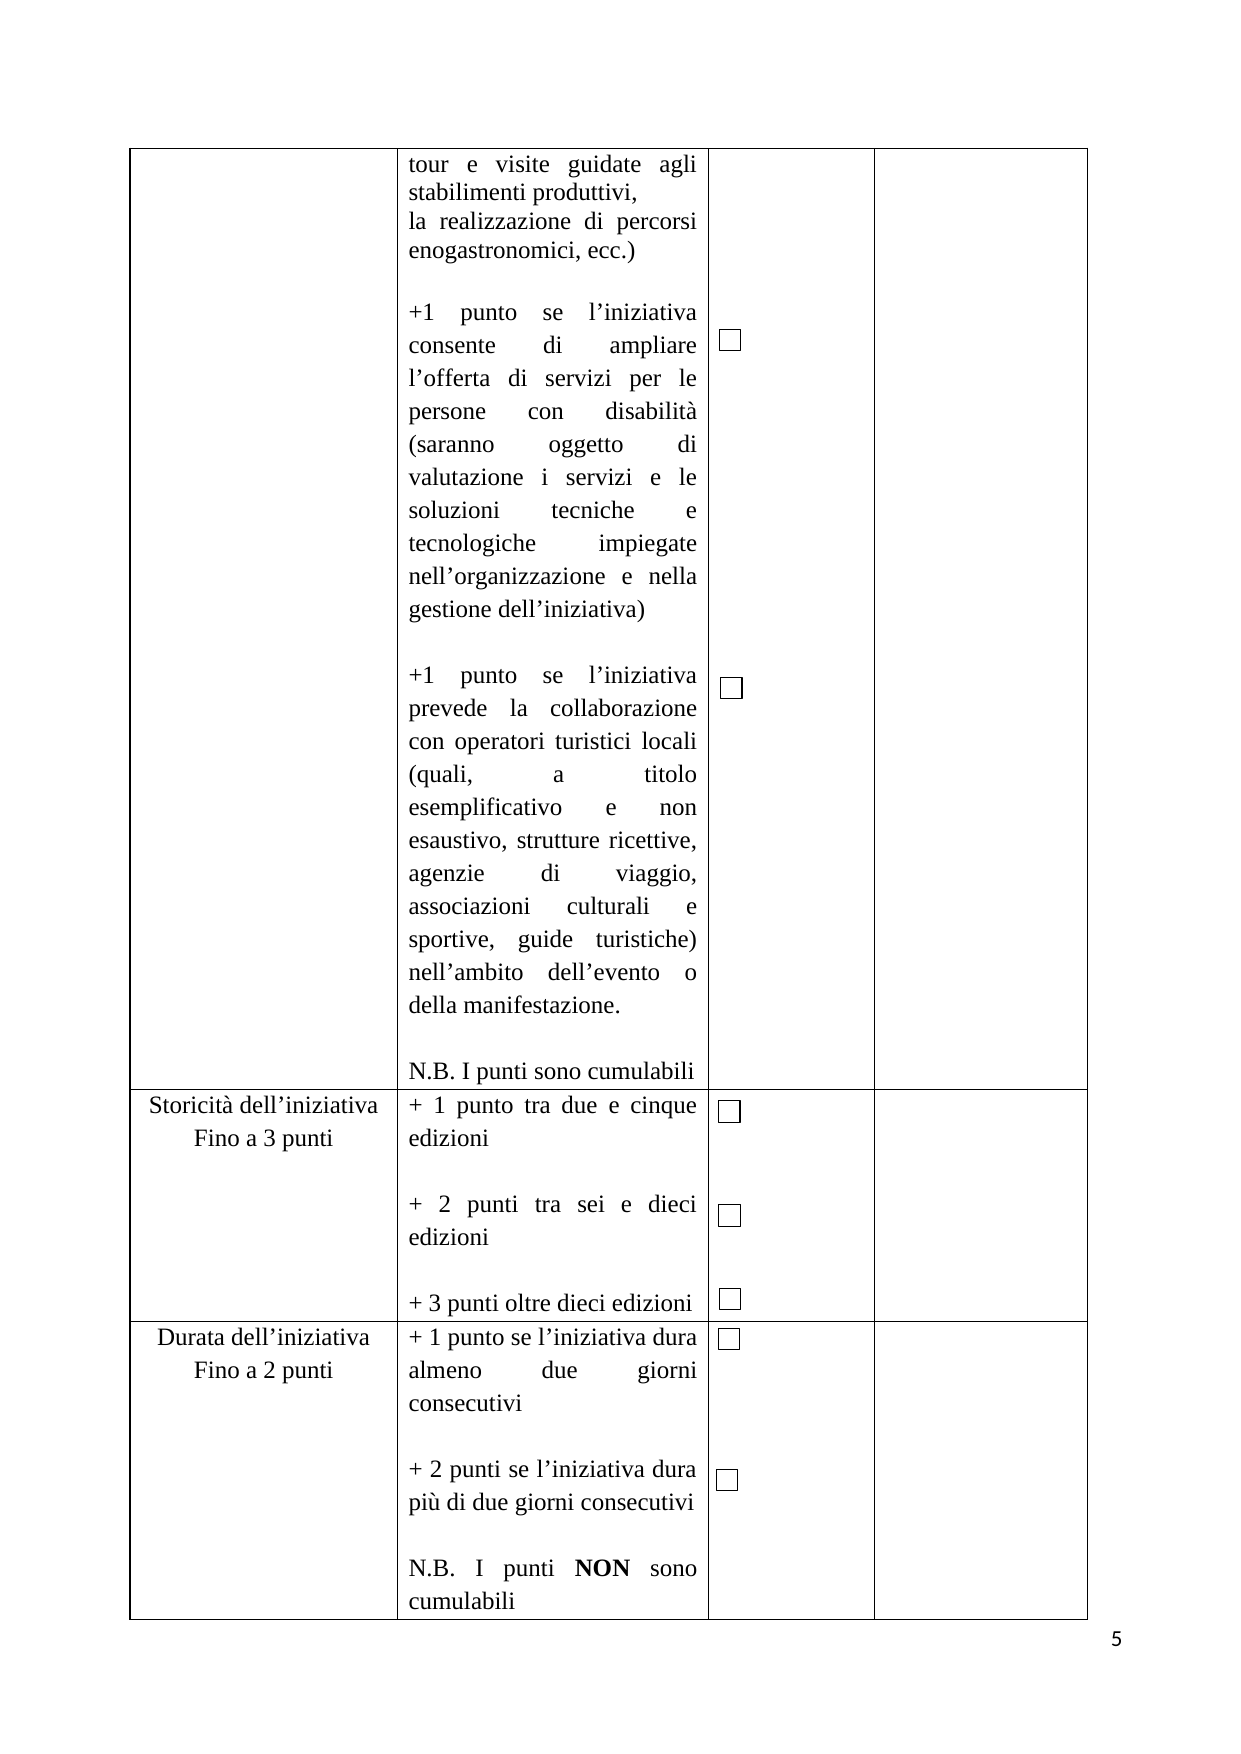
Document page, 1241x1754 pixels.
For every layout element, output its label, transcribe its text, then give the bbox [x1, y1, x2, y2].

table_cell [709, 1322, 874, 1619]
table_cell Durata dell’iniziativa Fino a 2 punti [131, 1322, 397, 1619]
table_cell Storicità dell’iniziativa Fino a 3 punti [131, 1090, 397, 1321]
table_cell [131, 149, 397, 1089]
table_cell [398, 149, 708, 1089]
table_cell + 1 punto se l’iniziativa dura almeno due giorni consecutivi + 2 punti se l’iniziativa dura più di due giorni consecutivi N.B. I punti NON sono cumulabili [398, 1322, 708, 1619]
table_cell [709, 149, 874, 1089]
table_cell [875, 1090, 1087, 1321]
table_cell [875, 1322, 1087, 1619]
table_cell + 1 punto tra due e cinque edizioni + 2 punti tra sei e dieci edizioni + 3 punti oltre dieci edizioni [398, 1090, 708, 1321]
table_cell [709, 1090, 874, 1321]
table_cell [875, 149, 1087, 1089]
